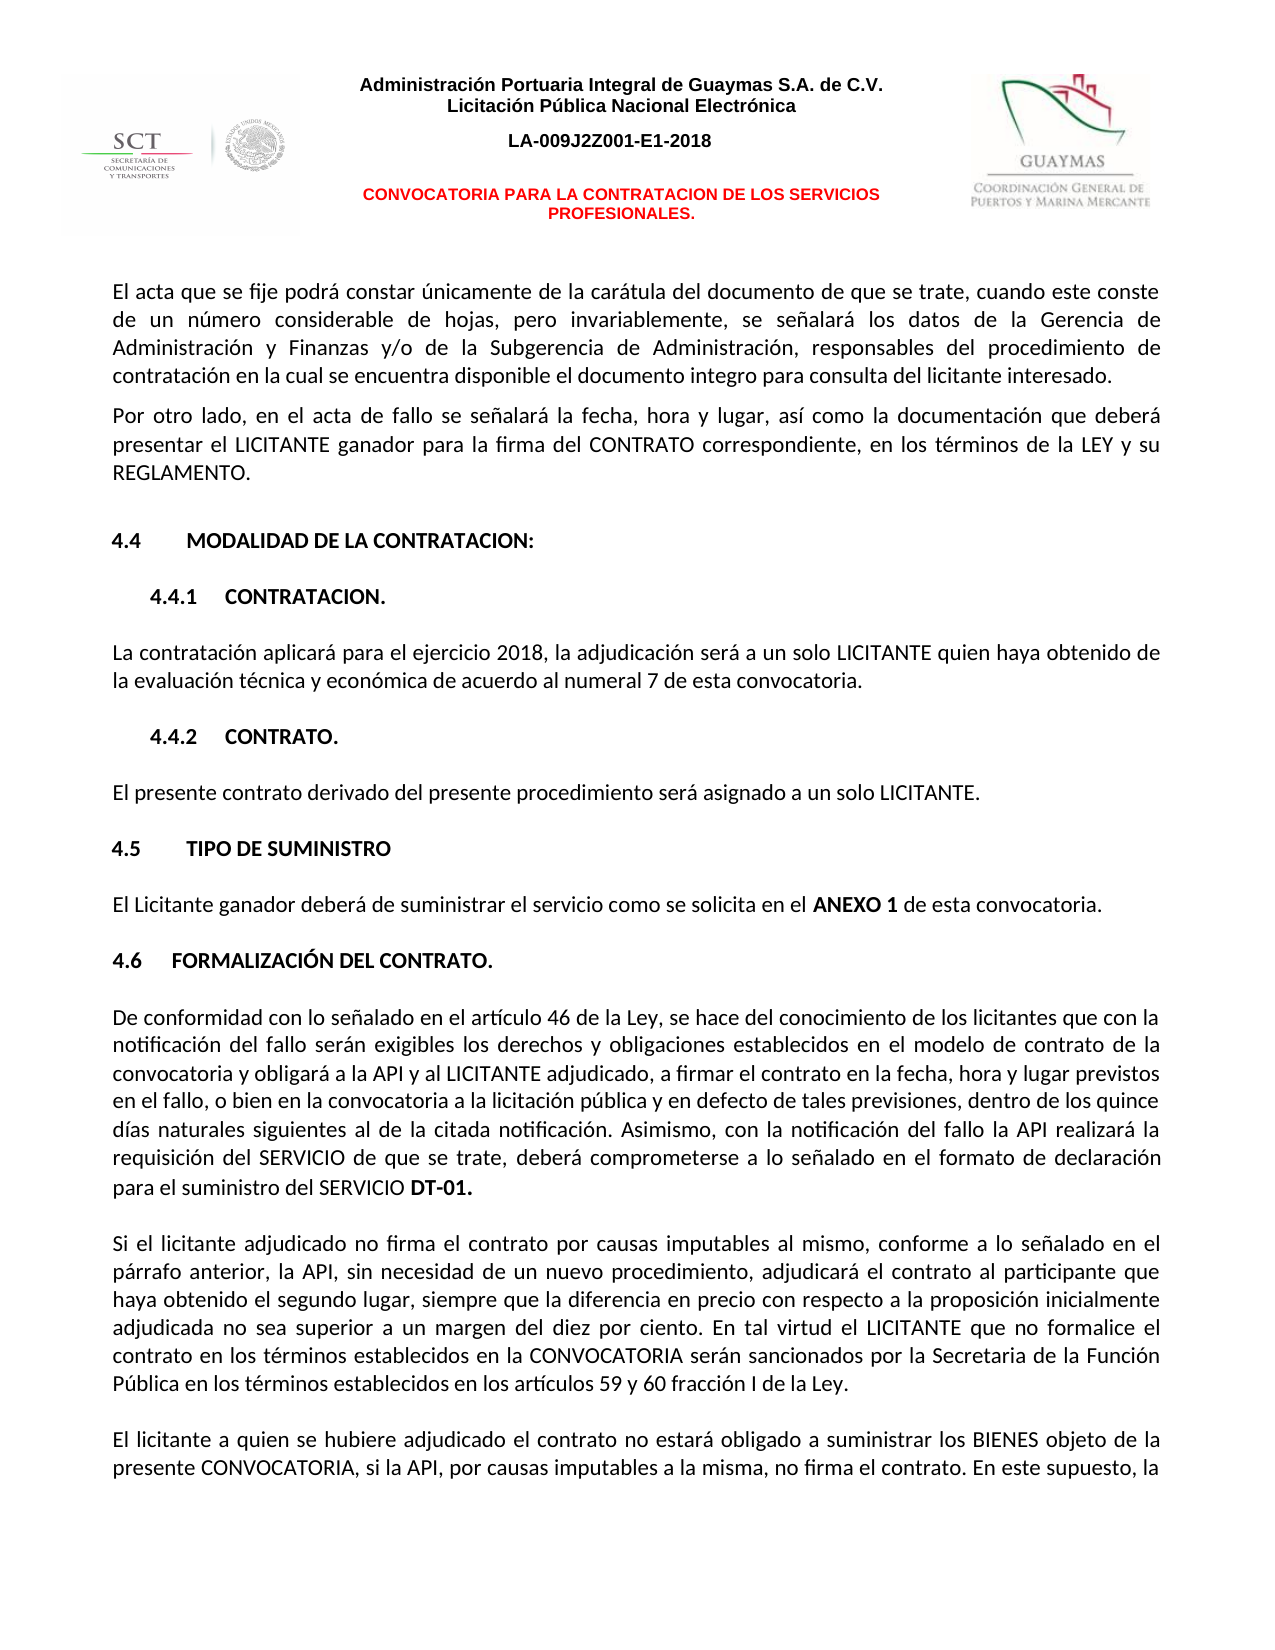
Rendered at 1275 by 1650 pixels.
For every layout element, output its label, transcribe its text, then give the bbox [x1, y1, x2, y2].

text Si el licitante adjudicado no firma el contrato por causas imputables al mismo, conforme a lo señalado en el párrafo anterior, la API, sin necesidad de un nuevo procedimiento, adjudicará el contrato al participante que haya obtenido el segundo lugar, siempre que la diferencia en precio con respecto a la proposición inicialmente adjudicada no sea superior a un margen del diez por ciento. En tal virtud el LICITANTE que no formalice el contrato en los términos establecidos en la CONVOCATORIA serán sancionados por la Secretaria de la Función Pública en los términos establecidos en los artículos 59 y 60 fracción I de la Ley. [112, 1229, 1162, 1397]
list CONTRATO. [150, 722, 1162, 750]
picture [61, 74, 300, 236]
list El presente contrato derivado del presente procedimiento será asignado a un solo LICITANTE. [112, 778, 1162, 806]
text De conformidad con lo señalado en el artículo 46 de la Ley, se hace del conocimiento de los licitantes que con la notificación del fallo serán exigibles los derechos y obligaciones establecidos en el modelo de contrato de la convocatoria y obligará a la API y al LICITANTE adjudicado, a firmar el contrato en la fecha, hora y lugar previstos en el fallo, o bien en la convocatoria a la licitación pública y en defecto de tales previsiones, dentro de los quince días naturales siguientes al de la citada notificación. Asimismo, con la notificación del fallo la API realizará la requisición del SERVICIO de que se trate, deberá comprometerse a lo señalado en el formato de declaración para el suministro del SERVICIO DT-01. [112, 1003, 1162, 1201]
picture [970, 74, 1151, 209]
list MODALIDAD DE LA CONTRATACION: [111, 526, 1162, 554]
text Por otro lado, en el acta de fallo se señalará la fecha, hora y lugar, así como la documentación que deberá presentar el LICITANTE ganador para la firma del CONTRATO correspondiente, en los términos de la LEY y su REGLAMENTO. [112, 402, 1162, 486]
text El Licitante ganador deberá de suministrar el servicio como se solicita en el ANEXO 1 de esta convocatoria. [112, 891, 1162, 918]
list La contratación aplicará para el ejercicio 2018, la adjudicación será a un solo LICITANTE quien haya obtenido de la evaluación técnica y económica de acuerdo al numeral 7 de esta convocatoria. [112, 638, 1162, 694]
list FORMALIZACIÓN DEL CONTRATO. [112, 947, 1162, 974]
list CONTRATACION. [150, 582, 1162, 610]
list TIPO DE SUMINISTRO [111, 834, 1162, 862]
text El acta que se fije podrá constar únicamente de la carátula del documento de que se trate, cuando este conste de un número considerable de hojas, pero invariablemente, se señalará los datos de la Gerencia de Administración y Finanzas y/o de la Subgerencia de Administración, responsables del procedimiento de contratación en la cual se encuentra disponible el documento integro para consulta del licitante interesado. [112, 277, 1162, 389]
